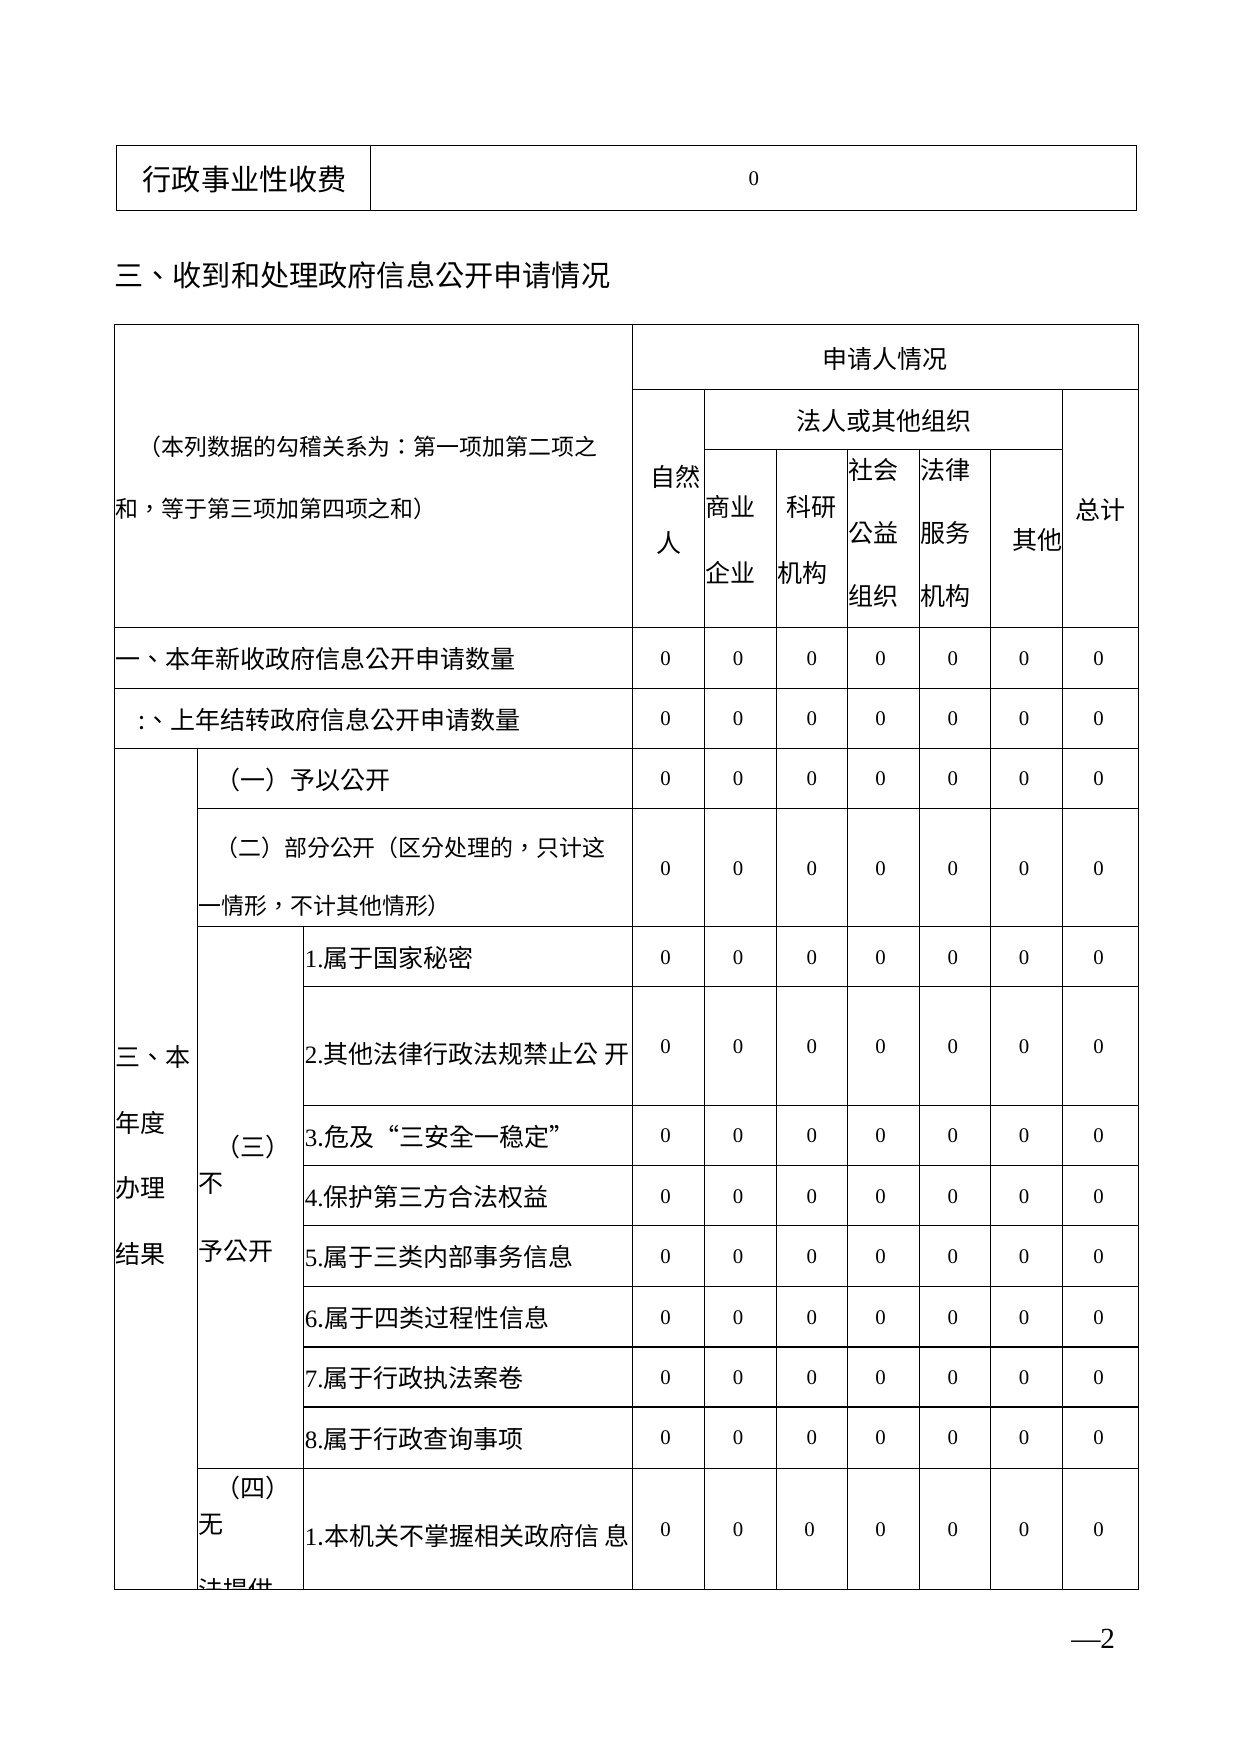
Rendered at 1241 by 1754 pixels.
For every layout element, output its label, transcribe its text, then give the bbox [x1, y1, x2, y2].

table_cell 0 [777, 987, 847, 1105]
table_cell 0 [1063, 1408, 1138, 1467]
table_cell 0 [848, 1106, 919, 1165]
text 三、收到和处理政府信息公开申请情况 [114, 253, 1138, 295]
table_cell 0 [633, 1469, 704, 1589]
table_cell 5.属于三类内部事务信息 [304, 1226, 632, 1286]
table_cell 0 [633, 927, 704, 986]
table_cell （四）无 法提供 [198, 1469, 303, 1589]
table_cell 0 [848, 1469, 919, 1589]
table_cell 6.属于四类过程性信息 [304, 1287, 632, 1346]
table_cell 0 [920, 749, 990, 808]
table_cell 0 [1063, 987, 1138, 1105]
table_cell 0 [920, 1287, 990, 1346]
table_cell 0 [848, 689, 919, 748]
table_cell 0 [991, 1348, 1062, 1406]
table_cell 0 [920, 927, 990, 986]
table_cell 0 [1063, 1226, 1138, 1286]
table_cell 0 [777, 1106, 847, 1165]
table_cell 0 [777, 1469, 847, 1589]
table_cell （三）不 予公开 [198, 927, 303, 1467]
table_cell 0 [705, 1469, 776, 1589]
table_cell 0 [920, 1166, 990, 1225]
table_cell 0 [991, 628, 1062, 688]
table_cell 0 [1063, 749, 1138, 808]
table_cell 7.属于行政执法案卷 [304, 1348, 632, 1406]
table_cell 三、本 年度 办理 结果 [115, 749, 197, 1589]
table_cell 0 [848, 1348, 919, 1406]
table_cell 0 [848, 628, 919, 688]
table_cell 0 [705, 689, 776, 748]
table_cell 0 [991, 809, 1062, 926]
table_cell 0 [633, 1106, 704, 1165]
table_cell 0 [991, 689, 1062, 748]
table_cell 0 [633, 1226, 704, 1286]
table_cell 0 [991, 1226, 1062, 1286]
table_cell 0 [705, 1106, 776, 1165]
table_cell 0 [1063, 809, 1138, 926]
table_cell 0 [633, 809, 704, 926]
table_cell 0 [991, 749, 1062, 808]
table_cell 总计 [1063, 390, 1138, 627]
table_cell 0 [633, 689, 704, 748]
table_cell 0 [1063, 689, 1138, 748]
table_cell 0 [848, 1408, 919, 1467]
table_cell 0 [1063, 927, 1138, 986]
table_cell 4.保护第三方合法权益 [304, 1166, 632, 1225]
table_cell 法人或其他组织 [705, 390, 1062, 449]
table_cell 0 [920, 1408, 990, 1467]
table_cell 2.其他法律行政法规禁止公 开 [304, 987, 632, 1105]
table_cell 0 [777, 927, 847, 986]
table_cell 0 [848, 809, 919, 926]
table_cell 0 [633, 1287, 704, 1346]
table_cell 0 [705, 987, 776, 1105]
table_cell 0 [705, 927, 776, 986]
table_cell 0 [705, 1166, 776, 1225]
table_cell 法律 服务 机构 [920, 450, 990, 627]
table_cell 0 [633, 749, 704, 808]
table_cell 0 [848, 1287, 919, 1346]
table_cell 0 [777, 1226, 847, 1286]
table_cell 3.危及“三安全一稳定” [304, 1106, 632, 1165]
table_cell 0 [777, 628, 847, 688]
table_cell 0 [705, 1408, 776, 1467]
table_cell 0 [1063, 1348, 1138, 1406]
table_cell 0 [633, 1408, 704, 1467]
table_cell 0 [991, 1106, 1062, 1165]
table_cell （一）予以公开 [198, 749, 632, 808]
table_cell 0 [1063, 1469, 1138, 1589]
table_cell 0 [1063, 1106, 1138, 1165]
table_cell 0 [705, 809, 776, 926]
table_cell 0 [920, 1469, 990, 1589]
table_cell 0 [705, 749, 776, 808]
table_header 申请人情况 [633, 325, 1138, 389]
table_cell 0 [991, 1408, 1062, 1467]
table_cell 1.属于国家秘密 [304, 927, 632, 986]
table_cell 0 [633, 628, 704, 688]
table_cell 0 [920, 628, 990, 688]
table_header 0 [371, 146, 1136, 210]
table_cell 0 [848, 987, 919, 1105]
table_cell 0 [705, 628, 776, 688]
table_cell 0 [777, 1408, 847, 1467]
table_cell 一、本年新收政府信息公开申请数量 [115, 628, 632, 688]
table_cell 0 [633, 1166, 704, 1225]
table_cell 0 [848, 1226, 919, 1286]
table_cell 0 [633, 987, 704, 1105]
table_cell 0 [991, 927, 1062, 986]
table_cell 0 [777, 1348, 847, 1406]
table_cell 自然 人 [633, 390, 704, 627]
table_cell 0 [991, 987, 1062, 1105]
table_cell 0 [633, 1348, 704, 1406]
table_cell 0 [777, 749, 847, 808]
table_cell 0 [991, 1166, 1062, 1225]
table_cell 0 [1063, 1166, 1138, 1225]
table_cell 社会 公益 组织 [848, 450, 919, 627]
table_cell 0 [920, 1106, 990, 1165]
table_cell 8.属于行政查询事项 [304, 1408, 632, 1467]
table_cell （二）部分公开（区分处理的，只计这 一情形，不计其他情形） [198, 809, 632, 926]
table_cell 科研 机构 [777, 450, 847, 627]
table_cell 0 [848, 749, 919, 808]
table_cell :、上年结转政府信息公开申请数量 [115, 689, 632, 748]
table_cell 0 [920, 809, 990, 926]
table_cell 商业 企业 [705, 450, 776, 627]
table_cell 1.本机关不掌握相关政府信 息 [304, 1469, 632, 1589]
table_cell 0 [777, 809, 847, 926]
table_cell 0 [705, 1287, 776, 1346]
table_cell 0 [991, 1469, 1062, 1589]
table_cell 0 [705, 1348, 776, 1406]
table_header （本列数据的勾稽关系为：第一项加第二项之 和，等于第三项加第四项之和） [115, 325, 632, 627]
table_header 行政事业性收费 [117, 146, 370, 210]
table_cell 0 [777, 1166, 847, 1225]
table_cell 0 [848, 1166, 919, 1225]
table_cell 0 [848, 927, 919, 986]
table_cell 0 [1063, 628, 1138, 688]
table_cell 0 [991, 1287, 1062, 1346]
table_cell 0 [920, 689, 990, 748]
table_cell 0 [777, 1287, 847, 1346]
table_cell 0 [1063, 1287, 1138, 1346]
table_cell 0 [920, 1226, 990, 1286]
table_cell 其他 [991, 450, 1062, 627]
table_cell 0 [777, 689, 847, 748]
table_cell 0 [920, 987, 990, 1105]
table_cell 0 [705, 1226, 776, 1286]
table_cell 0 [920, 1348, 990, 1406]
